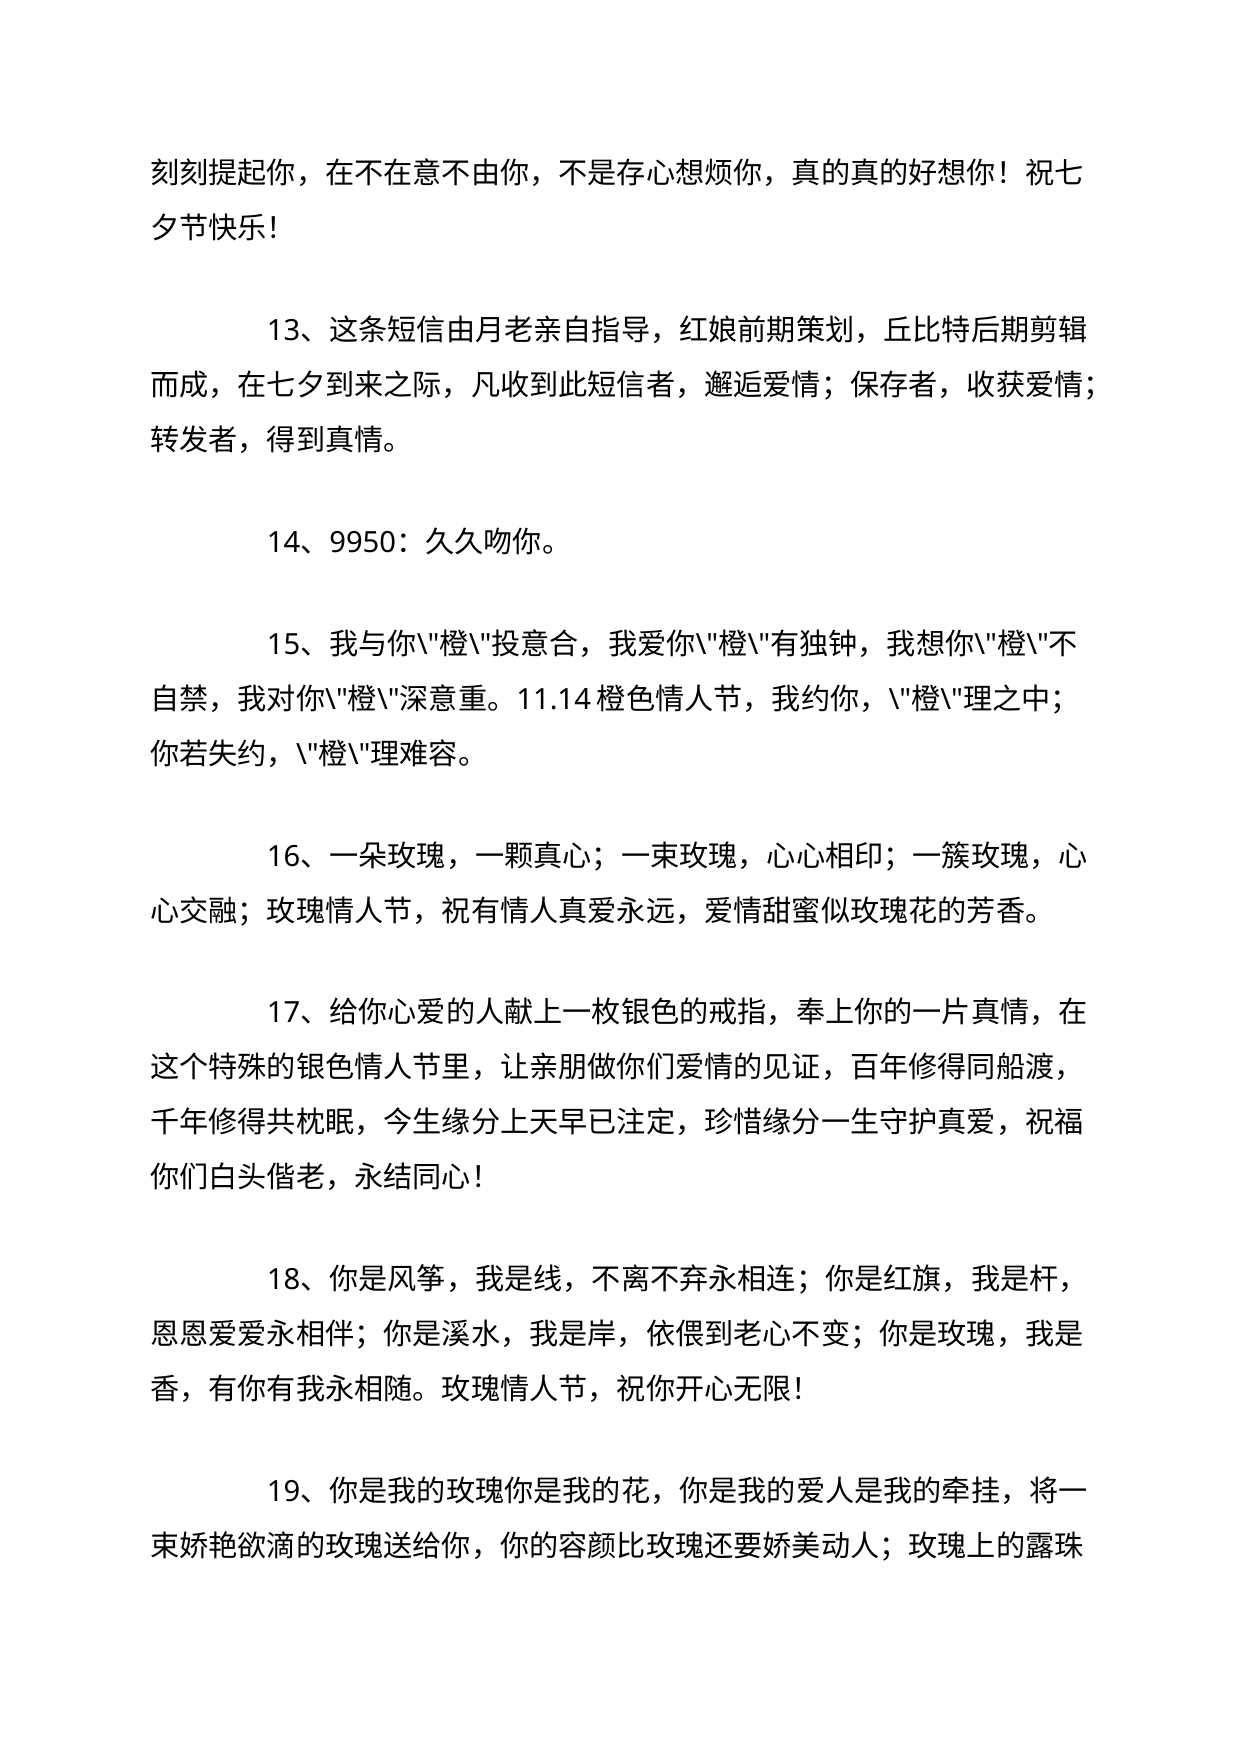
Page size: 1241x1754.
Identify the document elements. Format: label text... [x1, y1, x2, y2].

text 15、我与你\"橙\"投意合，我爱你\"橙\"有独钟，我想你\"橙\"不自禁，我对你\"橙\"深意重。11.14橙色情人节，我约你，\"橙\"理之中；你若失约，\"橙\"理难容。 [150, 620, 1090, 773]
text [150, 1467, 1090, 1564]
text 14、9950：久久吻你。 [150, 518, 1090, 561]
text 17、给你心爱的人献上一枚银色的戒指，奉上你的一片真情，在这个特殊的银色情人节里，让亲朋做你们爱情的见证，百年修得同船渡，千年修得共枕眠，今生缘分上天早已注定，珍惜缘分一生守护真爱，祝福你们白头偕老，永结同心！ [150, 989, 1090, 1196]
text 18、你是风筝，我是线，不离不弃永相连；你是红旗，我是杆，恩恩爱爱永相伴；你是溪水，我是岸，依偎到老心不变；你是玫瑰，我是香，有你有我永相随。玫瑰情人节，祝你开心无限！ [150, 1256, 1090, 1408]
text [150, 150, 1090, 247]
text 13、这条短信由月老亲自指导，红娘前期策划，丘比特后期剪辑而成，在七夕到来之际，凡收到此短信者，邂逅爱情；保存者，收获爱情；转发者，得到真情。 [150, 307, 1090, 459]
text 16、一朵玫瑰，一颗真心；一束玫瑰，心心相印；一簇玫瑰，心心交融；玫瑰情人节，祝有情人真爱永远，爱情甜蜜似玫瑰花的芳香。 [150, 832, 1090, 929]
